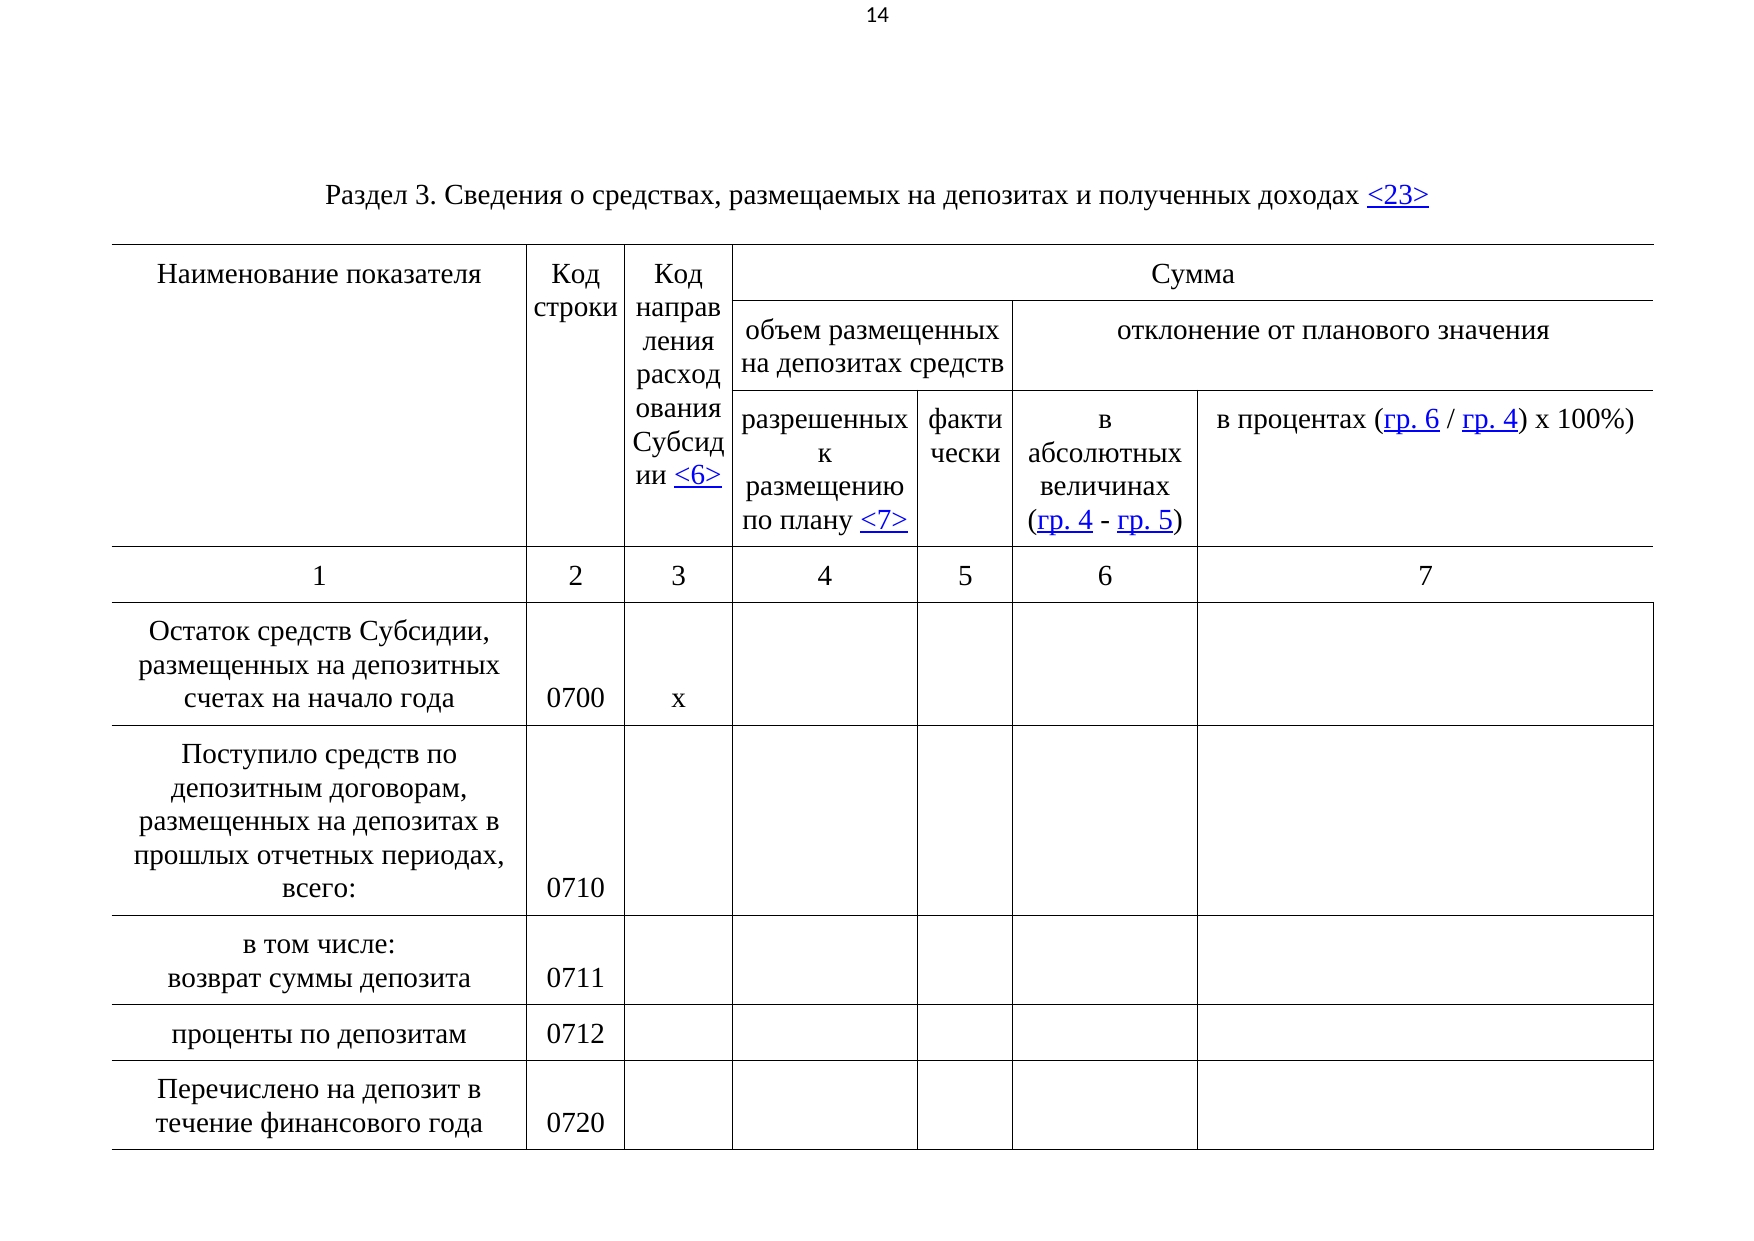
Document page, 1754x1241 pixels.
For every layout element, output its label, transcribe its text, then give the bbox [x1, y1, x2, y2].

table_cell отклонение от планового значения [1013, 300, 1654, 389]
table_cell [625, 1005, 732, 1060]
table_cell в абсолютных величинах (гр. 4 - гр. 5) [1013, 391, 1197, 546]
table_cell [918, 603, 1012, 725]
table_cell [918, 1061, 1012, 1149]
table_cell [1198, 603, 1653, 725]
table_cell [1013, 916, 1197, 1004]
table_cell [733, 1005, 917, 1060]
table_cell фактически [918, 391, 1012, 546]
table_cell [1198, 1061, 1653, 1149]
table_header Наименование показателя [112, 245, 526, 546]
table_cell проценты по депозитам [112, 1005, 526, 1060]
table_cell [918, 916, 1012, 1004]
table_cell 2 [527, 547, 624, 602]
table_cell 5 [918, 547, 1012, 602]
table_cell 0720 [527, 1061, 624, 1149]
table_cell [625, 726, 732, 915]
table_cell 0710 [527, 726, 624, 915]
table_cell 0700 [527, 603, 624, 725]
table_cell [733, 603, 917, 725]
table_cell в том числе: возврат суммы депозита [112, 916, 526, 1004]
table_cell Остаток средств Субсидии, размещенных на депозитных счетах на начало года [112, 603, 526, 725]
table_cell [918, 726, 1012, 915]
table_cell [1013, 726, 1197, 915]
table_cell [625, 916, 732, 1004]
table_cell [1198, 1005, 1653, 1060]
table_cell [1198, 916, 1653, 1004]
table_cell [918, 1005, 1012, 1060]
table_cell [1198, 726, 1653, 915]
table_cell 6 [1013, 547, 1197, 602]
table_cell Поступило средств по депозитным договорам, размещенных на депозитах в прошлых отчетных периодах, всего: [112, 726, 526, 915]
text Раздел 3. Сведения о средствах, размещаемых на депозитах и полученных доходах <23> [118, 177, 1636, 211]
table_cell [1013, 603, 1197, 725]
table_cell разрешенных к размещению по плану <7> [733, 391, 917, 546]
table_cell 7 [1198, 546, 1654, 602]
table_cell [1013, 1061, 1197, 1149]
table_cell [733, 726, 917, 915]
table_cell объем размещенных на депозитах средств [733, 301, 1012, 389]
table_cell [1013, 1005, 1197, 1060]
table_cell 4 [733, 547, 917, 602]
table_cell 0712 [527, 1005, 624, 1060]
table_cell 1 [112, 547, 526, 602]
table_cell [733, 1061, 917, 1149]
table_cell Перечислено на депозит в течение финансового года [112, 1061, 526, 1149]
table_cell [733, 916, 917, 1004]
table_cell 0711 [527, 916, 624, 1004]
table_header Код направления расходования Субсидии <6> [625, 245, 732, 546]
table_cell в процентах (гр. 6 / гр. 4) x 100%) [1198, 390, 1654, 546]
table_cell x [625, 603, 732, 725]
table_header Сумма [733, 245, 1654, 300]
table_cell [625, 1061, 732, 1149]
table_header Код строки [527, 245, 624, 546]
table_cell 3 [625, 547, 732, 602]
